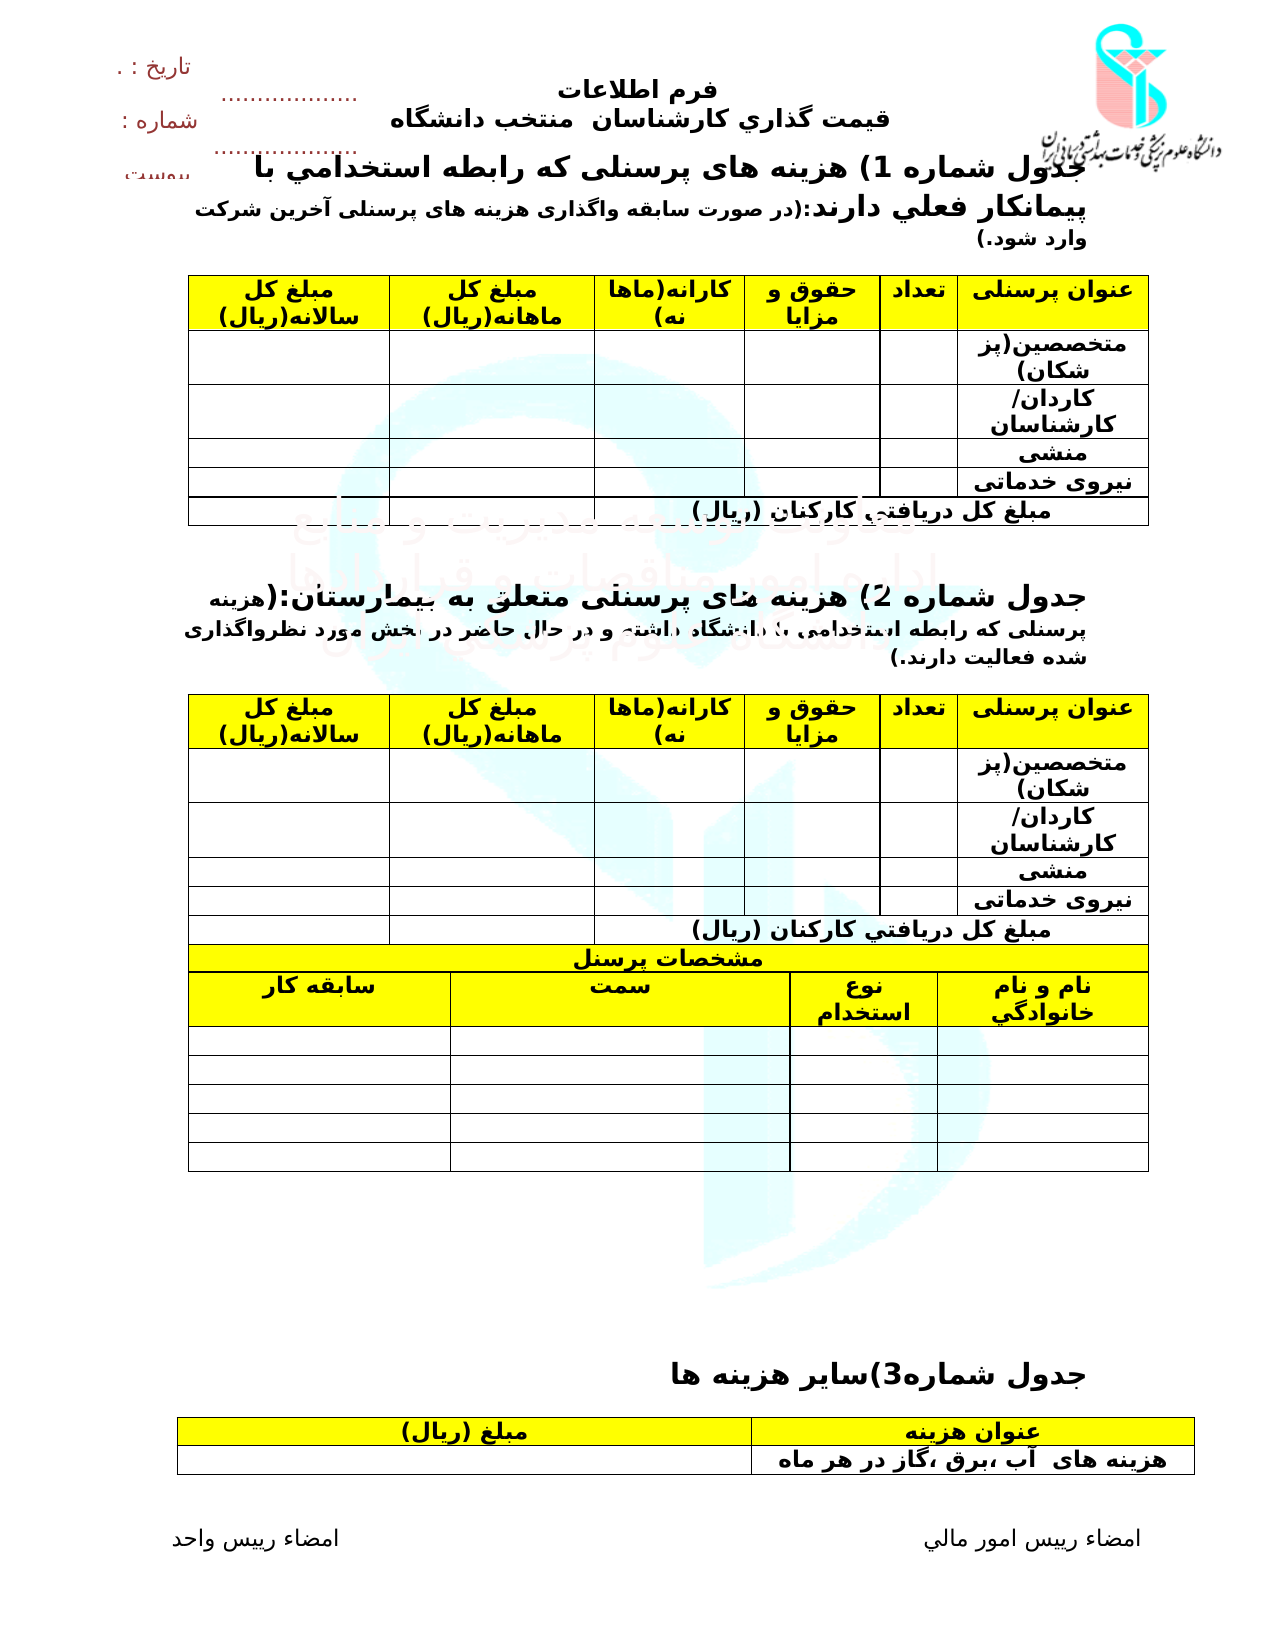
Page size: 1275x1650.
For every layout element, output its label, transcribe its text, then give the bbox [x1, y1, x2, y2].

table_cell کاردان/کارشناسان [958, 803, 1148, 857]
table_cell [390, 385, 594, 438]
table_cell مبلغ كل دريافتي كاركنان (ريال) [862, 498, 1148, 525]
table_cell [745, 439, 879, 467]
text جدول شماره 1) هزینه های پرسنلی كه رابطه استخدامي با پيمانكار فعلي دارند:(در صورت سابقه واگذاری هزینه های پرسنلی آخرین شرکت وارد شود.) [150, 150, 1087, 251]
table_cell منشی [958, 439, 1148, 467]
table_cell [938, 1143, 1148, 1171]
table_cell [881, 468, 957, 496]
table_cell [189, 1114, 450, 1142]
table_cell [791, 1085, 937, 1113]
table_cell [189, 887, 389, 915]
table_cell [189, 439, 389, 467]
table_cell [791, 1114, 937, 1142]
table_cell [595, 439, 744, 467]
table_cell [390, 887, 594, 915]
table_cell [189, 858, 389, 886]
table_cell [881, 887, 957, 915]
table_cell [595, 468, 744, 496]
table_cell [595, 749, 744, 802]
table_header عنوان پرسنلی [958, 276, 1148, 329]
table_cell [595, 887, 744, 915]
table_cell [745, 385, 879, 438]
table_cell [791, 1143, 937, 1171]
table_cell مشخصات پرسنل [189, 945, 1148, 971]
table_cell [390, 331, 594, 384]
table_cell مبلغ كل دريافتي كاركنان (ريال) [595, 916, 1148, 944]
table_cell [189, 331, 389, 384]
table_cell [881, 803, 957, 857]
table_cell [390, 916, 594, 944]
table_cell [390, 803, 594, 857]
table_cell [745, 468, 879, 496]
table_cell نیروی خدماتی [958, 887, 1148, 915]
table_cell [595, 331, 744, 384]
table_cell [189, 749, 389, 802]
table_cell [881, 749, 957, 802]
picture [1034, 17, 1231, 178]
table_cell [881, 385, 957, 438]
table_cell [390, 439, 594, 467]
table_header حقوق و مزایا [745, 276, 879, 329]
table_cell [791, 1027, 937, 1055]
table_cell سمت [451, 973, 789, 1026]
table_cell [189, 1143, 450, 1171]
table_cell [189, 1085, 450, 1113]
table_cell منشی [958, 858, 1148, 886]
table_cell [189, 498, 337, 525]
table_cell هزینه های آب ،برق ،گاز در هر ماه [752, 1446, 1194, 1474]
table_cell [178, 1446, 751, 1474]
table_cell [938, 1114, 1148, 1142]
table_header کارانه(ماهانه) [595, 276, 744, 329]
table_header مبلغ (ريال) [178, 1418, 751, 1445]
table_cell [745, 803, 879, 857]
table_header مبلغ کل ماهانه(ريال) [390, 276, 594, 329]
table_cell [595, 858, 744, 886]
table_cell سابقه كار [189, 973, 450, 1026]
table_cell متخصصین(پزشكان) [958, 331, 1148, 384]
table_cell [938, 1027, 1148, 1055]
table_cell [189, 468, 389, 496]
table_cell [341, 498, 389, 525]
table_cell [189, 385, 389, 438]
table_cell [745, 887, 879, 915]
table_cell مبلغ كل دريافتي كاركنان (ريال) [595, 498, 858, 525]
table_cell [881, 439, 957, 467]
table_cell [390, 858, 594, 886]
table_cell [938, 1056, 1148, 1084]
table_cell [745, 749, 879, 802]
table_cell [189, 1056, 450, 1084]
table_header حقوق و مزایا [745, 695, 879, 748]
table_cell کاردان/کارشناسان [958, 385, 1148, 438]
table_cell [390, 749, 594, 802]
table_header عنوان پرسنلی [958, 695, 1148, 748]
table_cell [451, 1027, 789, 1055]
table_cell [451, 1056, 789, 1084]
text جدول شماره 2) هزینه های پرسنلی متعلق به بيمارستان:(هزینه پرسنلی که رابطه استخدامی با دانشگاه داشته و در حال حاضر در بخش مورد نظرواگذاری شده فعالیت دارند.) [150, 579, 1087, 669]
table_cell [189, 1027, 450, 1055]
table_cell نوع استخدام [791, 973, 937, 1026]
table_cell [595, 385, 744, 438]
table_cell [938, 1085, 1148, 1113]
table_header تعداد [881, 695, 957, 748]
text جدول شماره3)سایر هزینه ها [150, 1357, 1087, 1391]
table_cell نیروی خدماتی [958, 468, 1148, 496]
table_cell [189, 916, 389, 944]
table_cell [881, 858, 957, 886]
table_header عنوان هزینه [752, 1418, 1194, 1445]
table_header مبلغ کل سالانه(ريال) [189, 695, 389, 748]
table_cell [745, 331, 879, 384]
table_header مبلغ کل سالانه(ريال) [189, 276, 389, 329]
table_header مبلغ کل ماهانه(ريال) [390, 695, 594, 748]
table_cell [451, 1085, 789, 1113]
table_cell [451, 1114, 789, 1142]
table_cell متخصصین(پزشكان) [958, 749, 1148, 802]
table_header کارانه(ماهانه) [595, 695, 744, 748]
table_cell نام و نام خانوادگي [938, 973, 1148, 1026]
table_cell [390, 498, 594, 525]
table_cell [189, 803, 389, 857]
table_cell [791, 1056, 937, 1084]
table_cell [451, 1143, 789, 1171]
table_cell [390, 468, 594, 496]
table_cell [881, 331, 957, 384]
table_cell [745, 858, 879, 886]
table_header تعداد [881, 276, 957, 329]
table_cell [595, 803, 744, 857]
